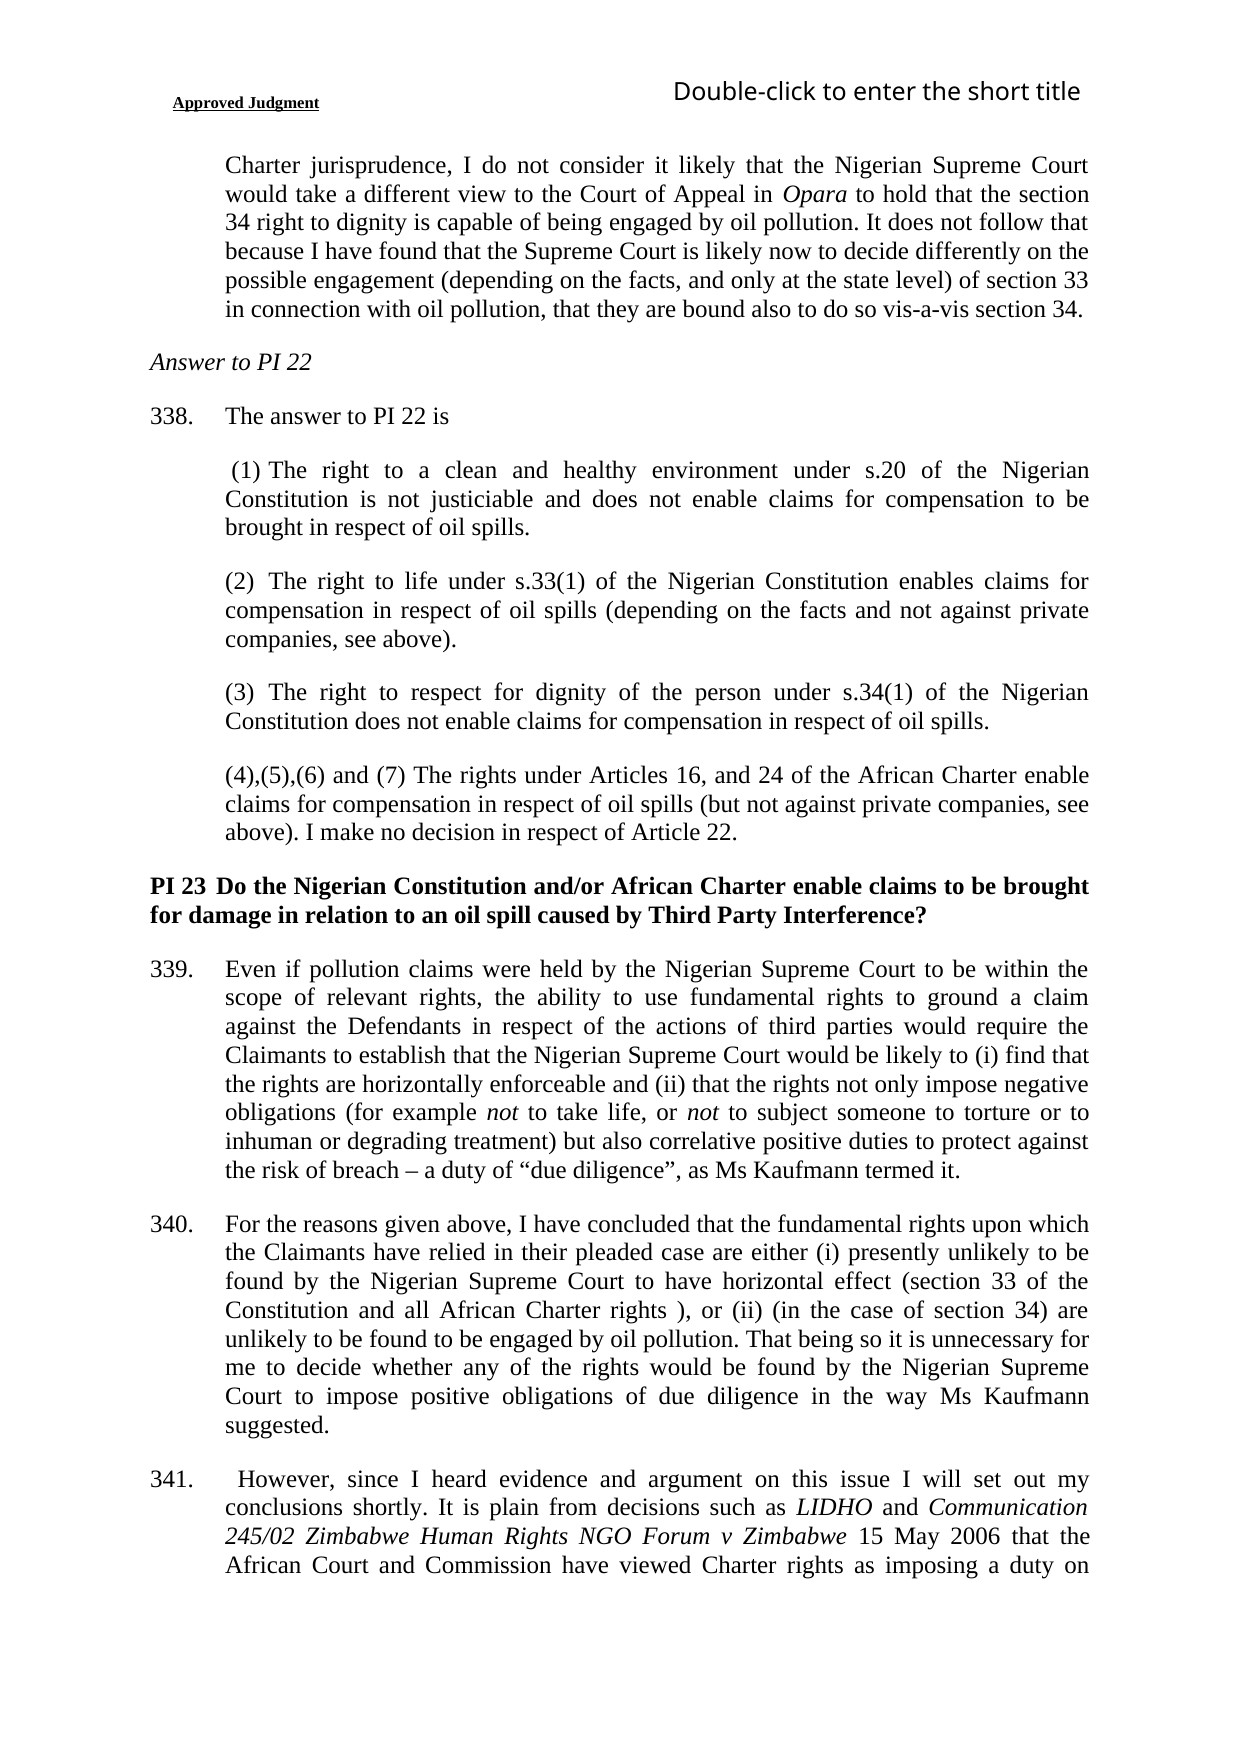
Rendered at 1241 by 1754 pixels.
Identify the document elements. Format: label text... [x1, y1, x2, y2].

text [150, 150, 1090, 322]
list Answer to PI 22 [150, 347, 1090, 376]
list (2) The right to life under s.33(1) of the Nigerian Constitution enables claims for compensation in respect of oil spills (depending on the facts and not against private companies, see above). [225, 566, 1090, 652]
list PI 23 Do the Nigerian Constitution and/or African Charter enable claims to be brought for damage in relation to an oil spill caused by Third Party Interference? [150, 871, 1090, 929]
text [150, 1464, 1090, 1579]
text The answer to PI 22 is [150, 401, 1090, 430]
list (1) The right to a clean and healthy environment under s.20 of the Nigerian Constitution is not justiciable and does not enable claims for compensation to be brought in respect of oil spills. [225, 455, 1090, 541]
text Even if pollution claims were held by the Nigerian Supreme Court to be within the scope of relevant rights, the ability to use fundamental rights to ground a claim against the Defendants in respect of the actions of third parties would require the Claimants to establish that the Nigerian Supreme Court would be likely to (i) find that the rights are horizontally enforceable and (ii) that the rights not only impose negative obligations (for example not to take life, or not to subject someone to torture or to inhuman or degrading treatment) but also correlative positive duties to protect against the risk of breach – a duty of “due diligence”, as Ms Kaufmann termed it. [150, 954, 1090, 1184]
list (3) The right to respect for dignity of the person under s.34(1) of the Nigerian Constitution does not enable claims for compensation in respect of oil spills. [225, 677, 1090, 735]
list (4),(5),(6) and (7) The rights under Articles 16, and 24 of the African Charter enable claims for compensation in respect of oil spills (but not against private companies, see above). I make no decision in respect of Article 22. [225, 760, 1090, 846]
text For the reasons given above, I have concluded that the fundamental rights upon which the Claimants have relied in their pleaded case are either (i) presently unlikely to be found by the Nigerian Supreme Court to have horizontal effect (section 33 of the Constitution and all African Charter rights ), or (ii) (in the case of section 34) are unlikely to be found to be engaged by oil pollution. That being so it is unnecessary for me to decide whether any of the rights would be found by the Nigerian Supreme Court to impose positive obligations of due diligence in the way Ms Kaufmann suggested. [150, 1209, 1090, 1439]
